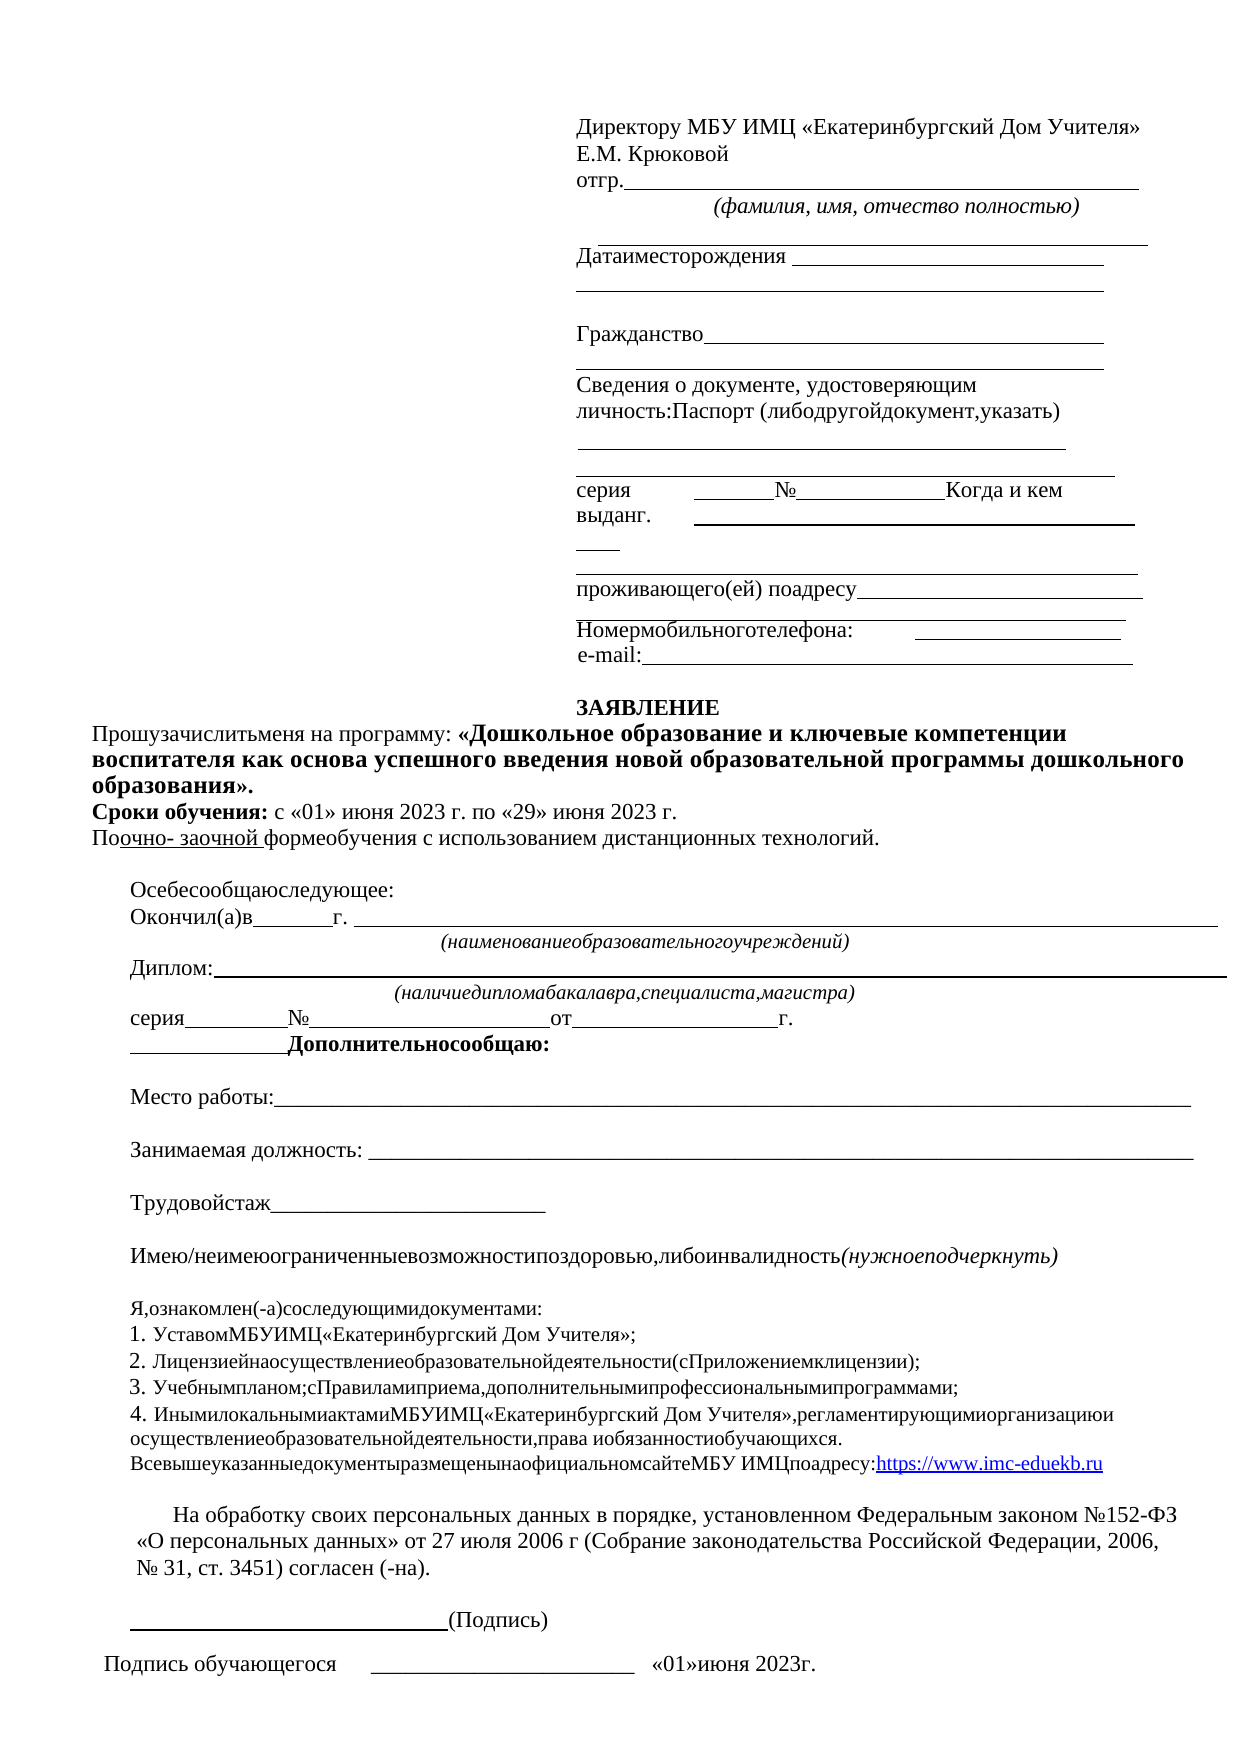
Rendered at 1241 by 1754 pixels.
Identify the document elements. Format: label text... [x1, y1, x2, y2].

list ИнымилокальнымиактамиМБУИМЦ«Екатеринбургский Дом Учителя»,регламентирующимиорганизациюи осуществлениеобразовательнойдеятельности,права иобязанностиобучающихся. [130, 1400, 1120, 1450]
text Занимаемая должность: ________________________________________________________________________ [130, 1136, 1238, 1163]
text серия № от г. Дополнительносообщаю: [130, 1004, 1004, 1057]
text Поочно- заочной формеобучения с использованием дистанционных технологий. [92, 825, 1199, 850]
text Диплом: [129, 954, 1238, 980]
text Сроки обучения: с «01» июня 2023 г. по «29» июня 2023 г. [92, 799, 1199, 825]
text (наличиедипломабакалавра,специалиста,магистра) [394, 980, 1238, 1004]
text Окончил(а)в г. [130, 903, 1238, 929]
text Осебесообщаюследующее: [130, 877, 1238, 903]
text ВсевышеуказанныедокументыразмещенынаофициальномсайтеМБУ ИМЦпоадресу:https://www.imc-eduekb.ru [130, 1450, 1238, 1474]
text (Подпись) [130, 1607, 1238, 1633]
text «О персональных данных» от 27 июля 2006 г (Собрание законодательства Российской Федерации, 2006, [136, 1527, 1238, 1553]
title ЗАЯВЛЕНИЕ [556, 694, 740, 720]
text (фамилия, имя, отчество полностью) [713, 192, 1238, 218]
text отгр. [576, 166, 1238, 192]
text Трудовойстаж________________________ [92, 1189, 1238, 1216]
text Я,ознакомлен(-а)соследующимидокументами: [130, 1295, 1238, 1321]
text На обработку своих персональных данных в порядке, установленном Федеральным законом №152-ФЗ [136, 1501, 1238, 1527]
text (наименованиеобразовательногоучреждений) [441, 929, 1238, 953]
text e-mail: [577, 641, 1238, 667]
text № 31, ст. 3451) согласен (-на). [136, 1553, 1238, 1580]
text Гражданство Сведения о документе, удостоверяющим личность:Паспорт (либодругойдокумент,указать) [576, 320, 1146, 424]
text Имею/неимеюограниченныевозможностипоздоровью,либоинвалидность(нужноеподчеркнуть) [130, 1242, 1238, 1268]
text Директору МБУ ИМЦ «Екатеринбургский Дом Учителя» Е.М. Крюковой [576, 113, 1169, 166]
text Датаиместорождения [576, 242, 1146, 294]
list Учебнымпланом;сПравиламиприема,дополнительнымипрофессиональнымипрограммами; [129, 1374, 1238, 1400]
text Номермобильноготелефона: [576, 616, 1238, 641]
text Подпись обучающегося _______________________ «01»июня 2023г. [92, 1649, 1238, 1676]
text Место работы:________________________________________________________________________________ [130, 1083, 1238, 1110]
list Лицензиейнаосуществлениеобразовательнойдеятельности(сПриложениемклицензии); [129, 1347, 1238, 1374]
text Прошузачислитьменя на программу: «Дошкольное образование и ключевые компетенции воспитателя как основа успешного введения новой образовательной программы дошкольного образования». [92, 720, 1199, 799]
text проживающего(ей) поадресу [576, 570, 1238, 601]
list УставомМБУИМЦ«Екатеринбургский Дом Учителя»; [129, 1321, 1238, 1347]
text серия № Когда и кем выданг. [576, 469, 1135, 553]
